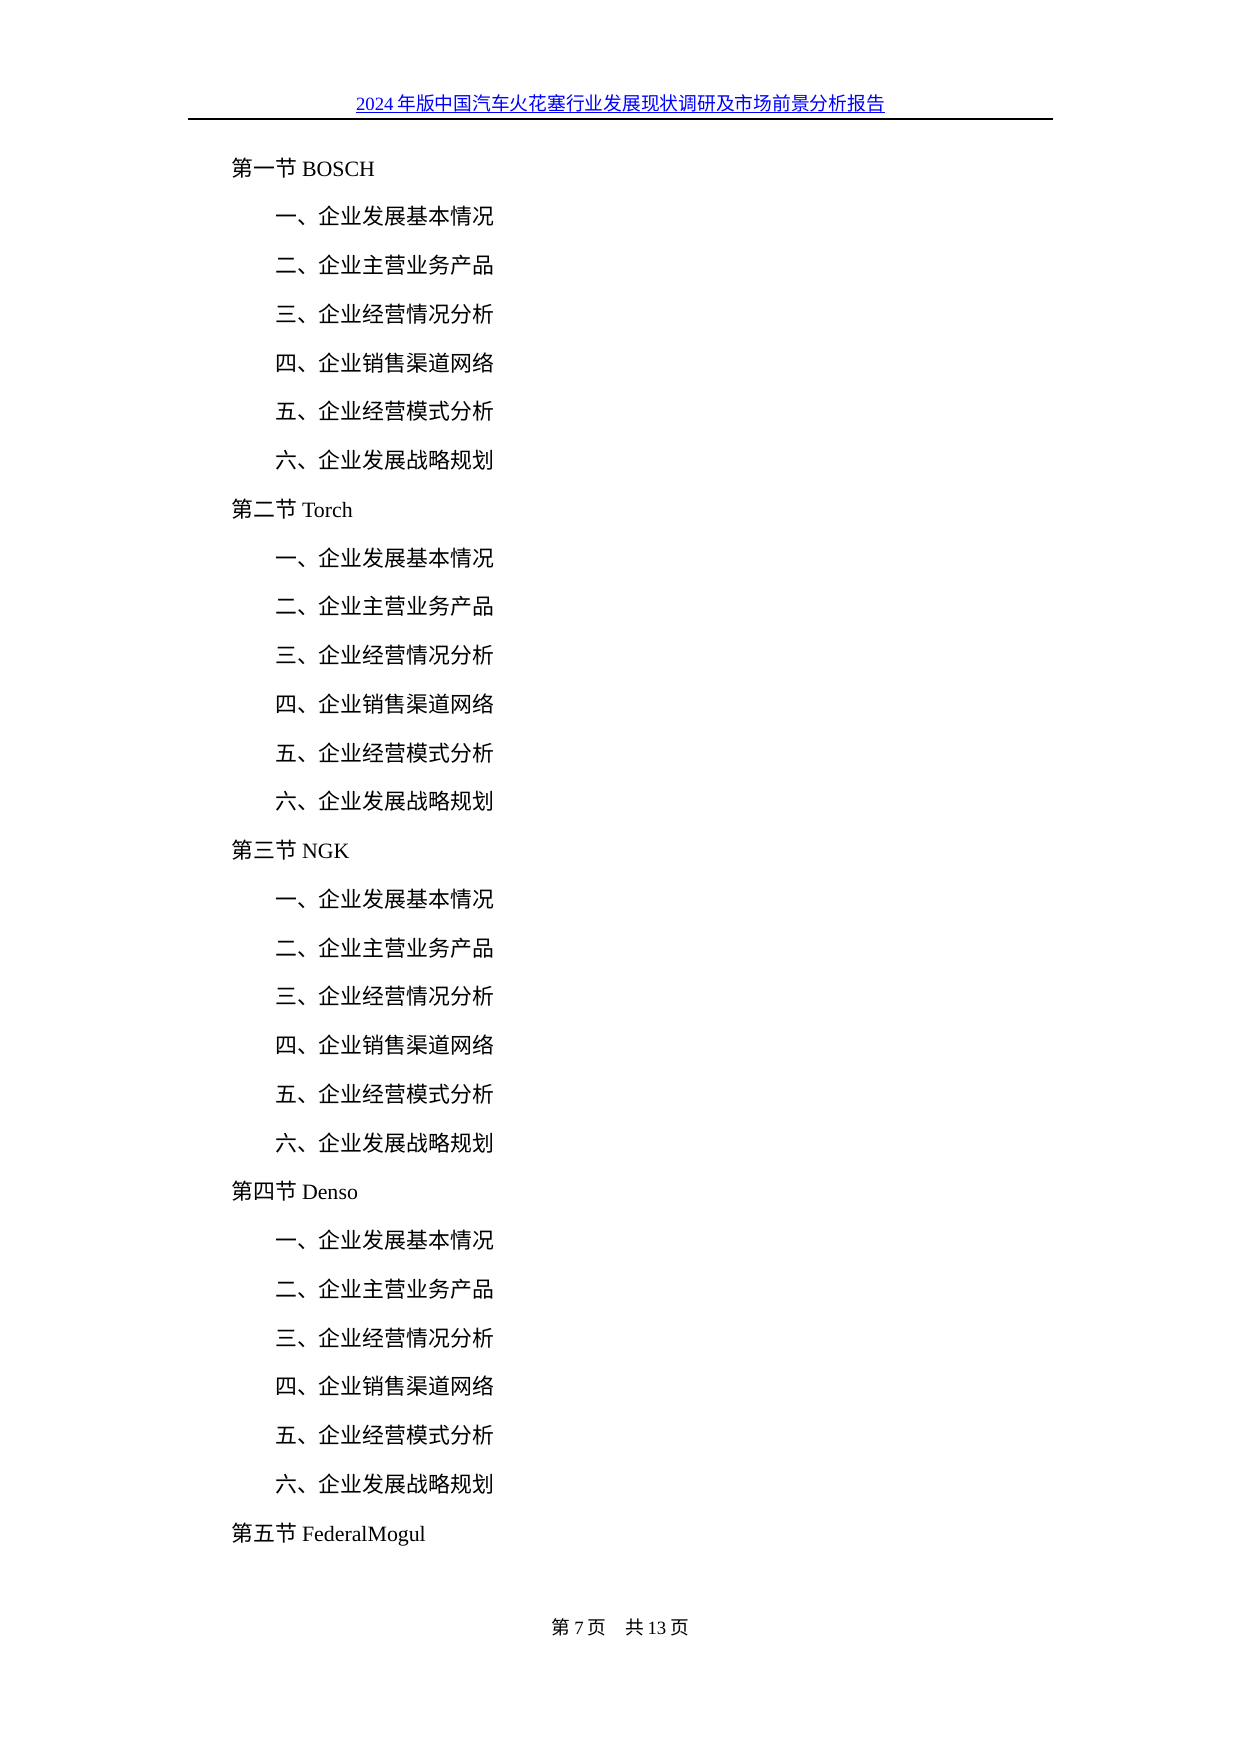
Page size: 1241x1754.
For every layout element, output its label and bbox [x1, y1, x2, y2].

text [187, 150, 1053, 1548]
